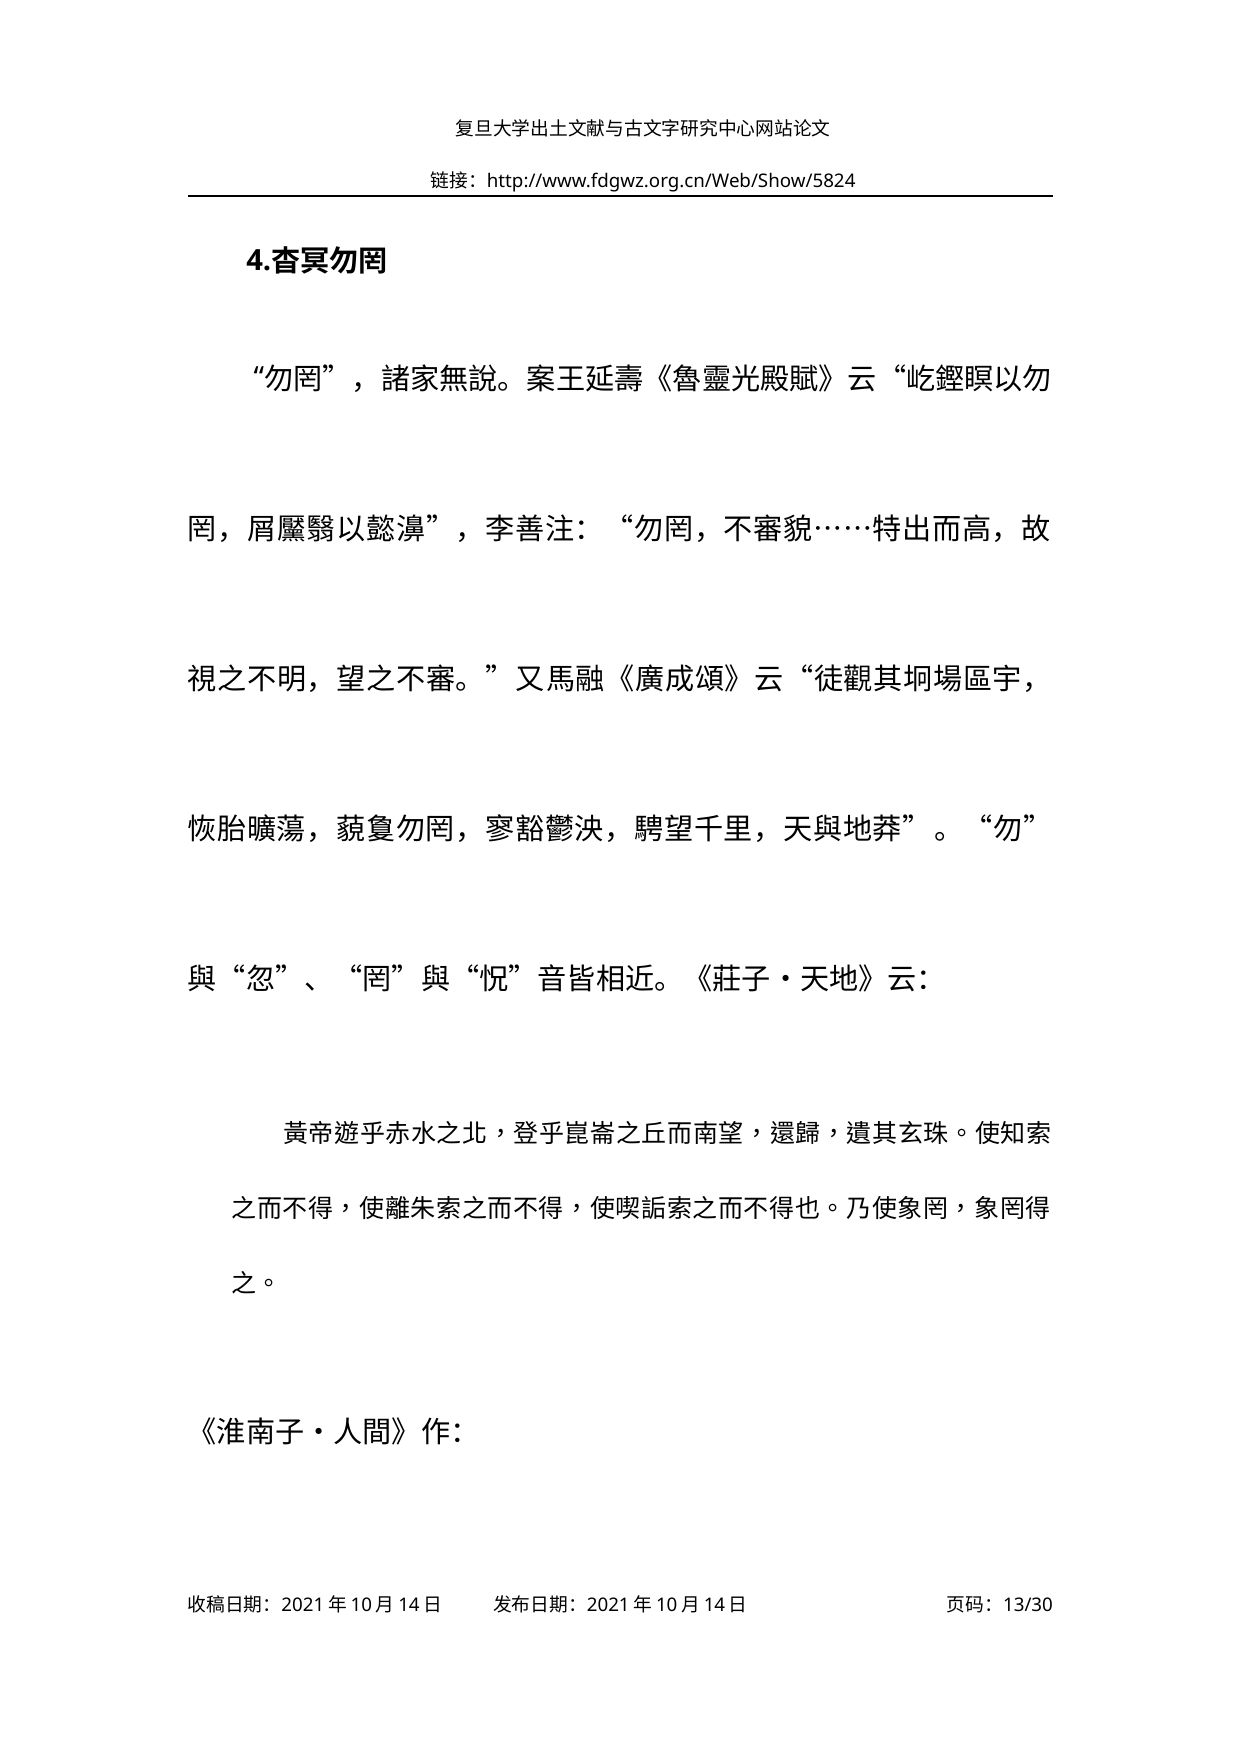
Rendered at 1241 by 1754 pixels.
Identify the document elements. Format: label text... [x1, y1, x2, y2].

text 黃帝遊乎赤水之北，登乎崑崙之丘而南望，還歸，遺其玄珠。使知索之而不得，使離朱索之而不得，使喫詬索之而不得也。乃使象罔，象罔得之。 [231, 1113, 1053, 1300]
text “勿罔”，諸家無說。案王延壽《魯靈光殿賦》云“屹鏗瞑以勿罔，屑黶翳以懿濞”，李善注：“勿罔，不審貌……特出而高，故視之不明，望之不審。”又馬融《廣成頌》云“徒觀其坰場區宇，恢胎曠蕩，藐敻勿罔，寥豁鬱泱，騁望千里，天與地莽”。“勿”與“忽”、“罔”與“怳”音皆相近。《莊子•天地》云： [187, 339, 1053, 1014]
text 4.杳冥勿罔 [187, 222, 1053, 297]
text 《淮南子•人間》作： [187, 1393, 1053, 1468]
